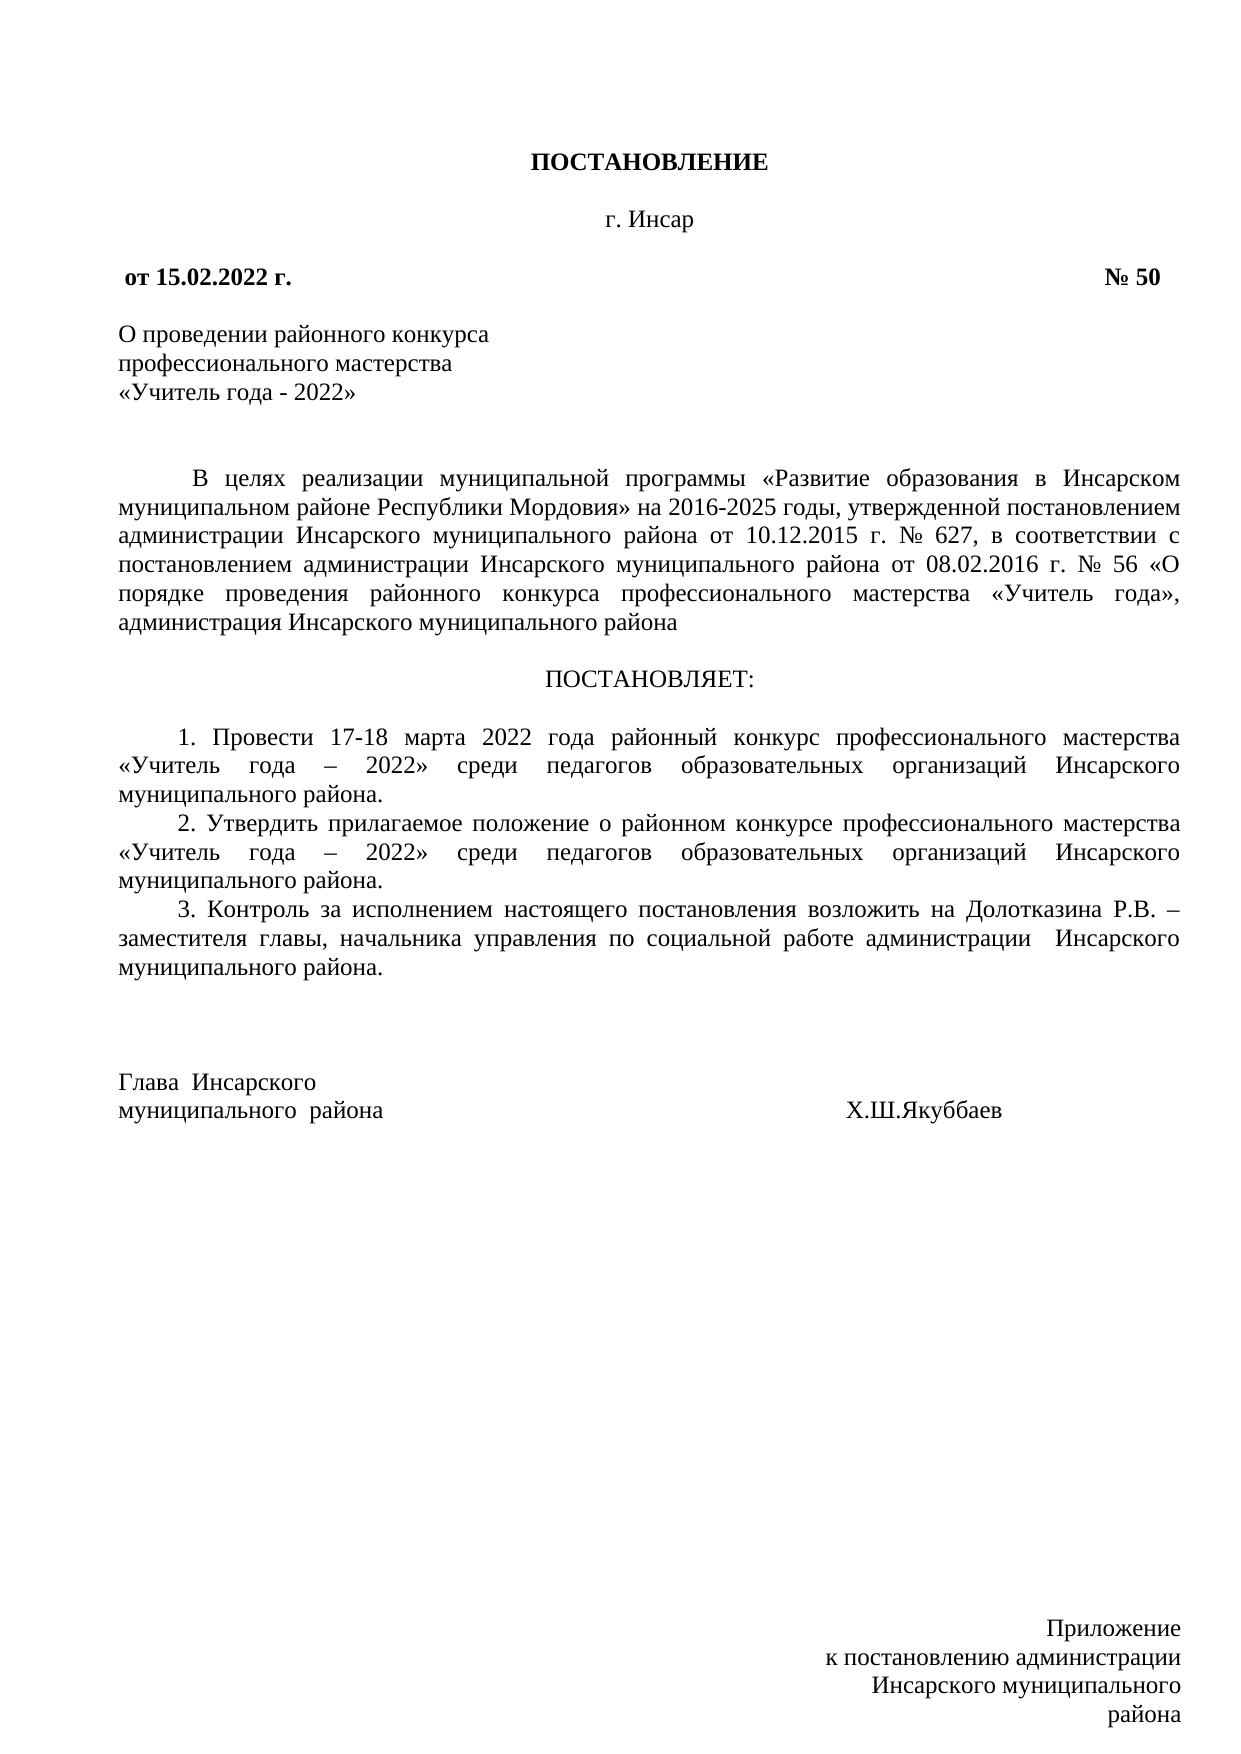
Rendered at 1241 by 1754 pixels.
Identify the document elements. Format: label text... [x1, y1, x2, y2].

text ПОСТАНОВЛЯЕТ: [118, 664, 1181, 693]
text к постановлению администрации [118, 1642, 1181, 1671]
text профессионального мастерства [118, 348, 1181, 377]
list 1. Провести 17-18 марта 2022 года районный конкурс профессионального мастерства «Учитель года – 2022» среди педагогов образовательных организаций Инсарского муниципального района. [118, 722, 1181, 808]
text Глава Инсарского [118, 1067, 1181, 1096]
text ПОСТАНОВЛЕНИЕ [118, 147, 1181, 176]
list 2. Утвердить прилагаемое положение о районном конкурсе профессионального мастерства «Учитель года – 2022» среди педагогов образовательных организаций Инсарского муниципального района. [118, 808, 1181, 894]
text г. Инсар [118, 204, 1181, 233]
text «Учитель года - 2022» [118, 377, 1181, 406]
text от 15.02.2022 г. № 50 [118, 262, 1181, 291]
text О проведении районного конкурса [118, 319, 1181, 348]
text В целях реализации муниципальной программы «Развитие образования в Инсарском муниципальном районе Республики Мордовия» на 2016-2025 годы, утвержденной постановлением администрации Инсарского муниципального района от 10.12.2015 г. № 627, в соответствии с постановлением администрации Инсарского муниципального района от 08.02.2016 г. № 56 «О порядке проведения районного конкурса профессионального мастерства «Учитель года», администрация Инсарского муниципального района [118, 463, 1181, 636]
text Инсарского муниципального [118, 1671, 1181, 1699]
text Приложение [118, 1613, 1181, 1642]
text района [118, 1699, 1181, 1728]
list 3. Контроль за исполнением настоящего постановления возложить на Долотказина Р.В. – заместителя главы, начальника управления по социальной работе администрации Инсарского муниципального района. [118, 894, 1181, 981]
text муниципального района Х.Ш.Якуббаев [118, 1096, 1181, 1124]
